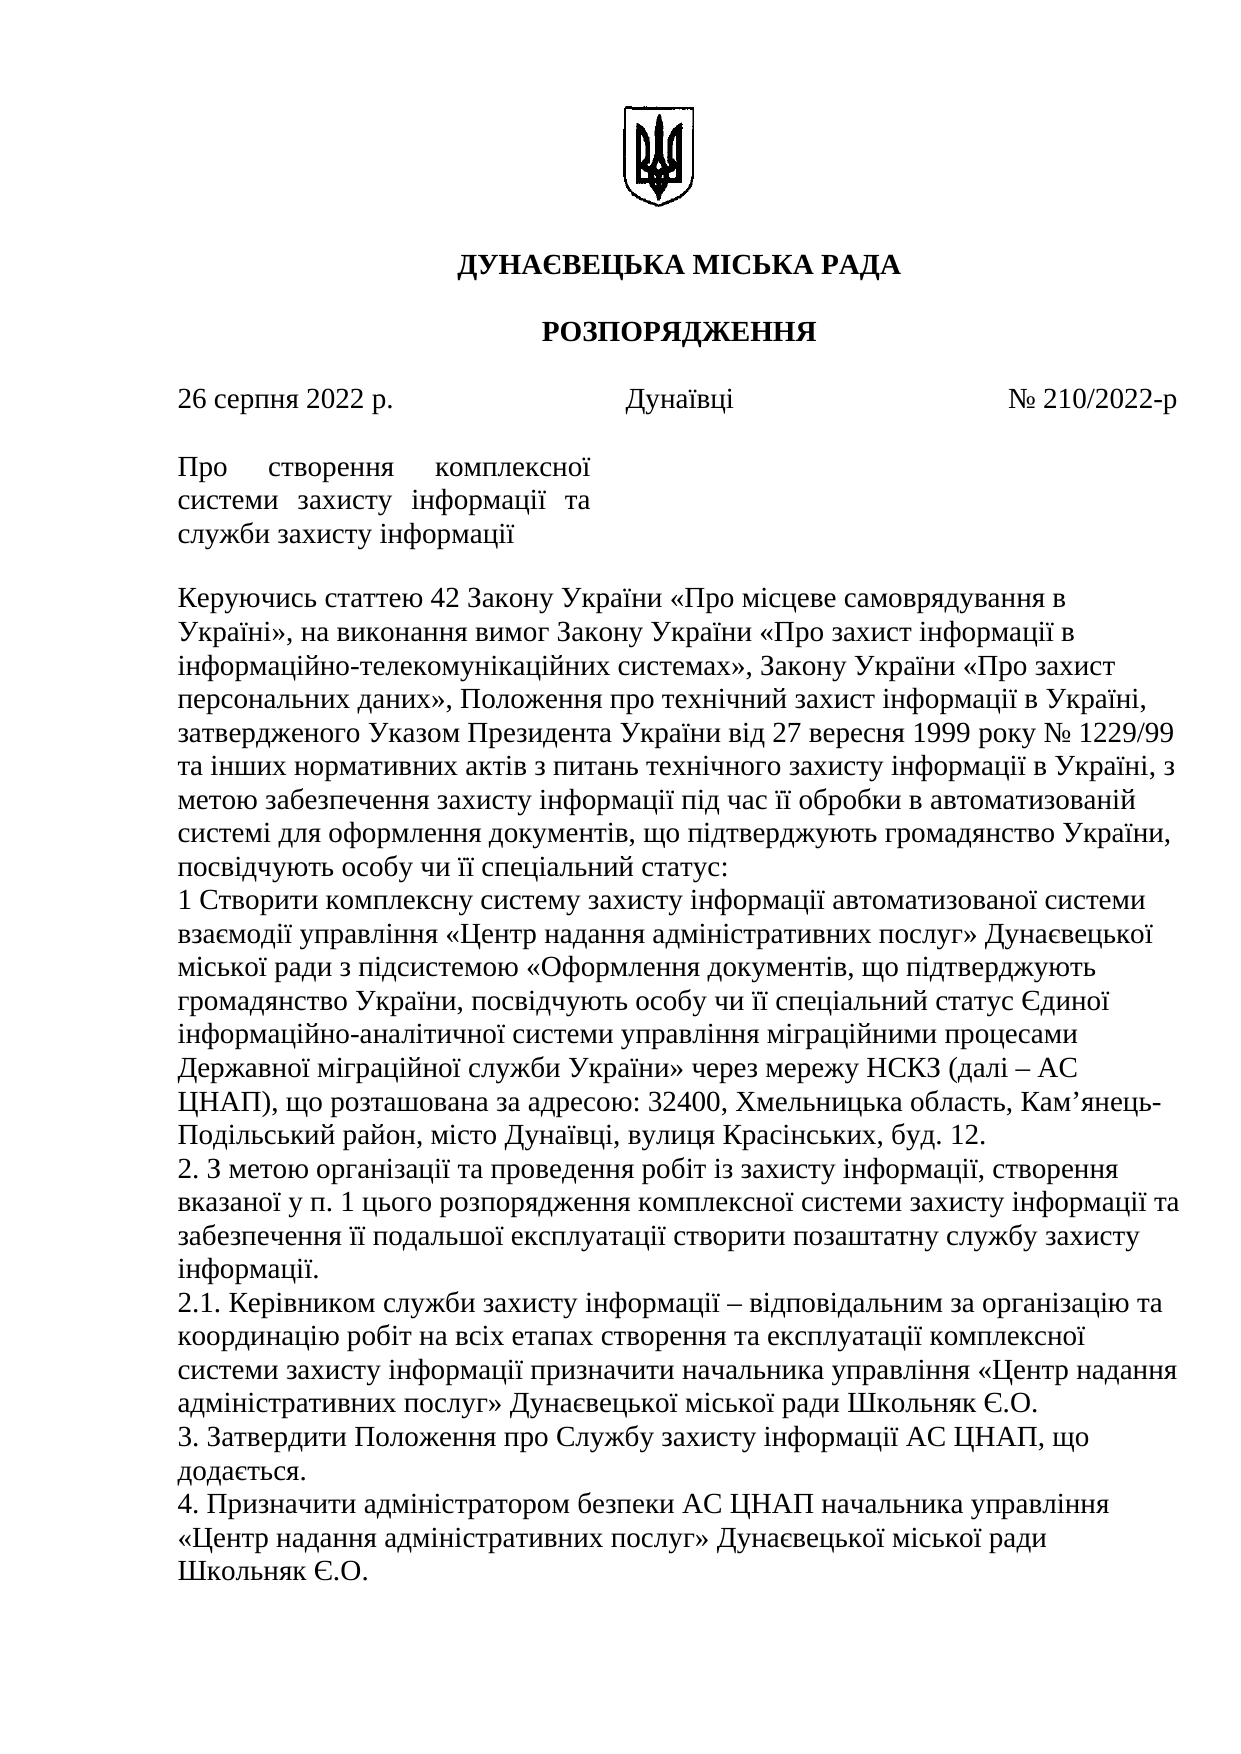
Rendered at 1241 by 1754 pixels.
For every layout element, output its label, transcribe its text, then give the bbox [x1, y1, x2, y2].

text Про створення комплексної системи захисту інформації та служби захисту інформації [177, 449, 591, 549]
text Дунаєвецька міська рада [177, 247, 1181, 281]
text РОЗПОРЯДЖЕННЯ [177, 314, 1181, 348]
picture [623, 106, 694, 207]
text 26 серпня 2022 р. Дунаївці № 210/2022-р [177, 382, 1181, 415]
